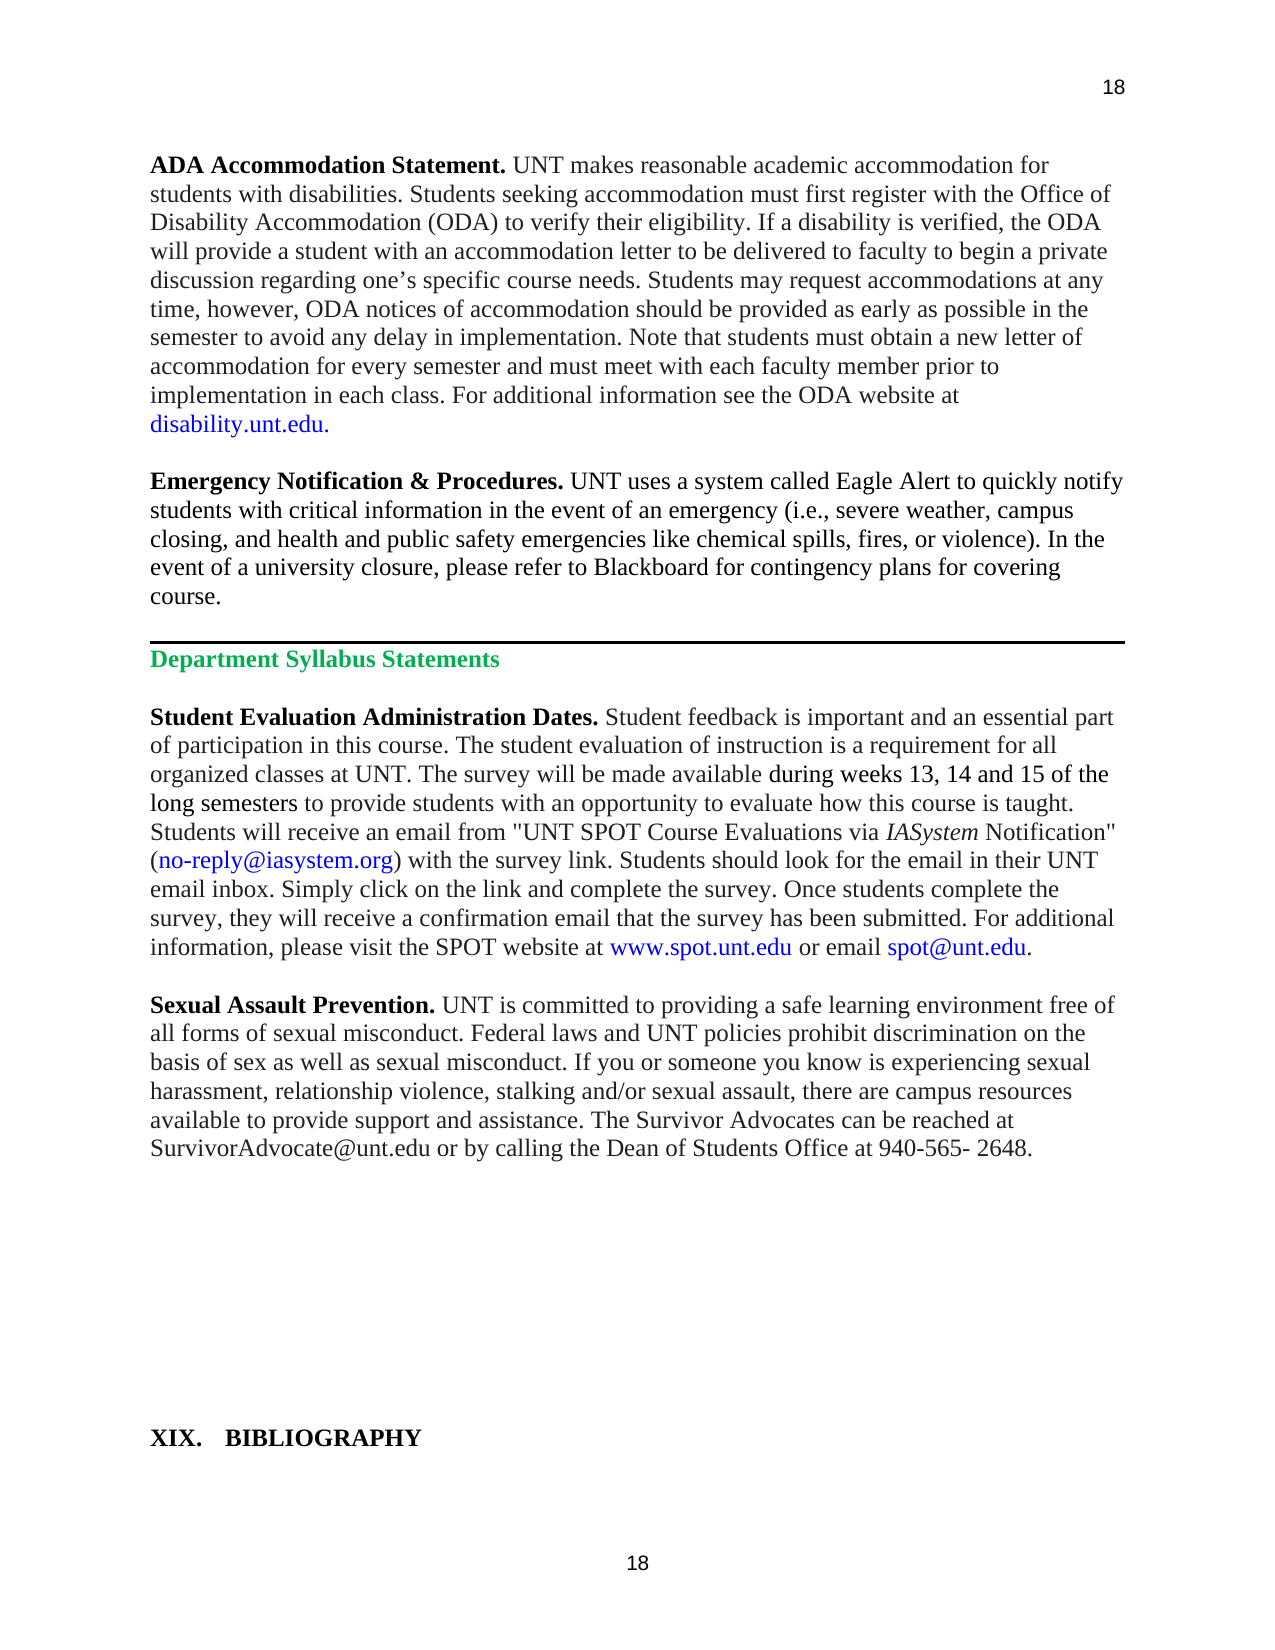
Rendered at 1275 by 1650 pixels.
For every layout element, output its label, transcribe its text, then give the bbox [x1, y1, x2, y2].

text Sexual Assault Prevention. UNT is committed to providing a safe learning environment free of all forms of sexual misconduct. Federal laws and UNT policies prohibit discrimination on the basis of sex as well as sexual misconduct. If you or someone you know is experiencing sexual harassment, relationship violence, stalking and/or sexual assault, there are campus resources available to provide support and assistance. The Survivor Advocates can be reached at SurvivorAdvocate@unt.edu or by calling the Dean of Students Office at 940-565- 2648. [150, 990, 1125, 1162]
text Department Syllabus Statements [150, 644, 1125, 673]
list BIBLIOGRAPHY [150, 1423, 1125, 1452]
text Student Evaluation Administration Dates. Student feedback is important and an essential part of participation in this course. The student evaluation of instruction is a requirement for all organized classes at UNT. The survey will be made available during weeks 13, 14 and 15 of the long semesters to provide students with an opportunity to evaluate how this course is taught. Students will receive an email from "UNT SPOT Course Evaluations via IASystem Notification" (no-reply@iasystem.org) with the survey link. Students should look for the email in their UNT email inbox. Simply click on the link and complete the survey. Once students complete the survey, they will receive a confirmation email that the survey has been submitted. For additional information, please visit the SPOT website at www.spot.unt.edu or email spot@unt.edu. [150, 702, 1125, 961]
text ADA Accommodation Statement. UNT makes reasonable academic accommodation for students with disabilities. Students seeking accommodation must first register with the Office of Disability Accommodation (ODA) to verify their eligibility. If a disability is verified, the ODA will provide a student with an accommodation letter to be delivered to faculty to begin a private discussion regarding one’s specific course needs. Students may request accommodations at any time, however, ODA notices of accommodation should be provided as early as possible in the semester to avoid any delay in implementation. Note that students must obtain a new letter of accommodation for every semester and must meet with each faculty member prior to implementation in each class. For additional information see the ODA website at disability.unt.edu. [150, 150, 1125, 437]
text Emergency Notification & Procedures. UNT uses a system called Eagle Alert to quickly notify students with critical information in the event of an emergency (i.e., severe weather, campus closing, and health and public safety emergencies like chemical spills, fires, or violence). In the event of a university closure, please refer to Blackboard for contingency plans for covering course. [150, 466, 1125, 610]
